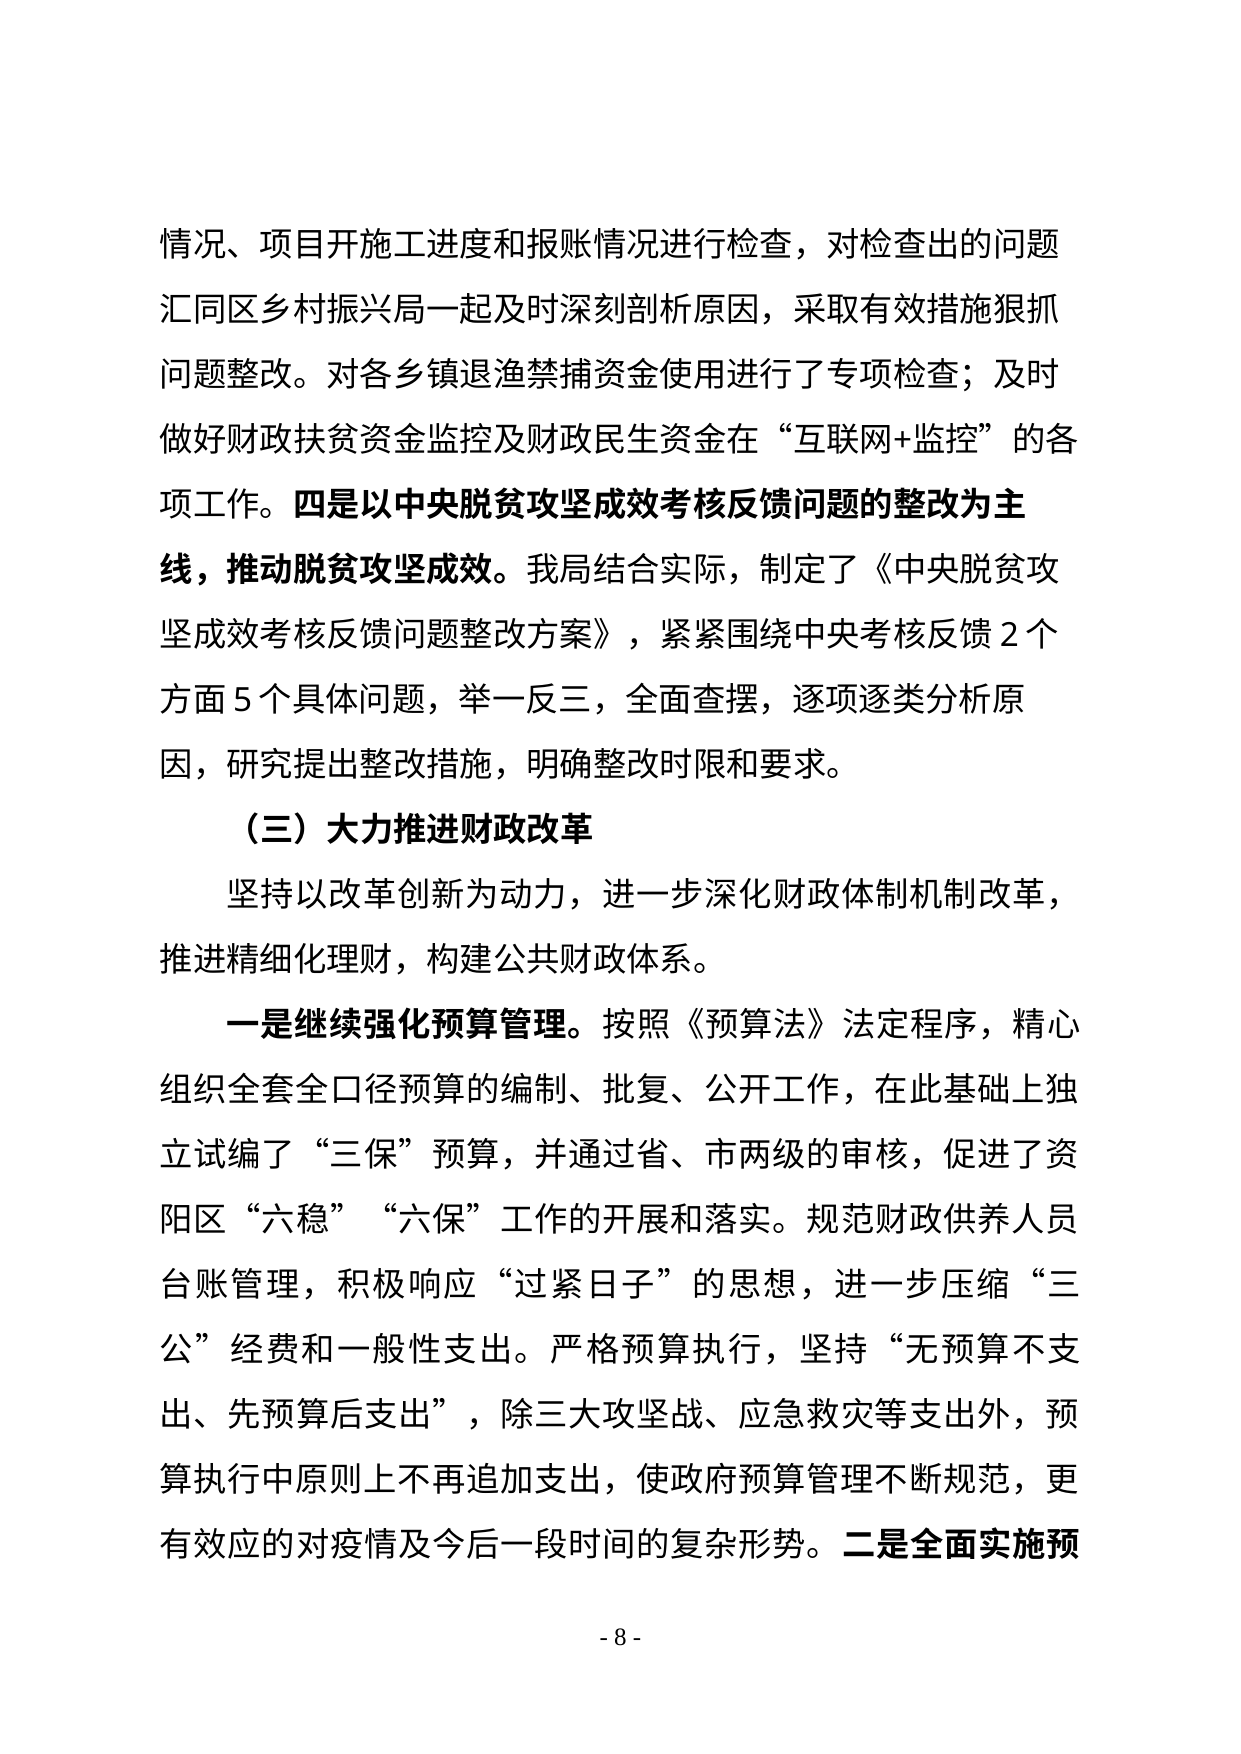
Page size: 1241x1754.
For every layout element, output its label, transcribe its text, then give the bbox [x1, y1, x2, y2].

text 坚持以改革创新为动力，进一步深化财政体制机制改革，推进精细化理财，构建公共财政体系。 [159, 859, 1081, 989]
text （三）大力推进财政改革 [159, 794, 1081, 859]
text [159, 989, 1081, 1574]
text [159, 209, 1081, 794]
